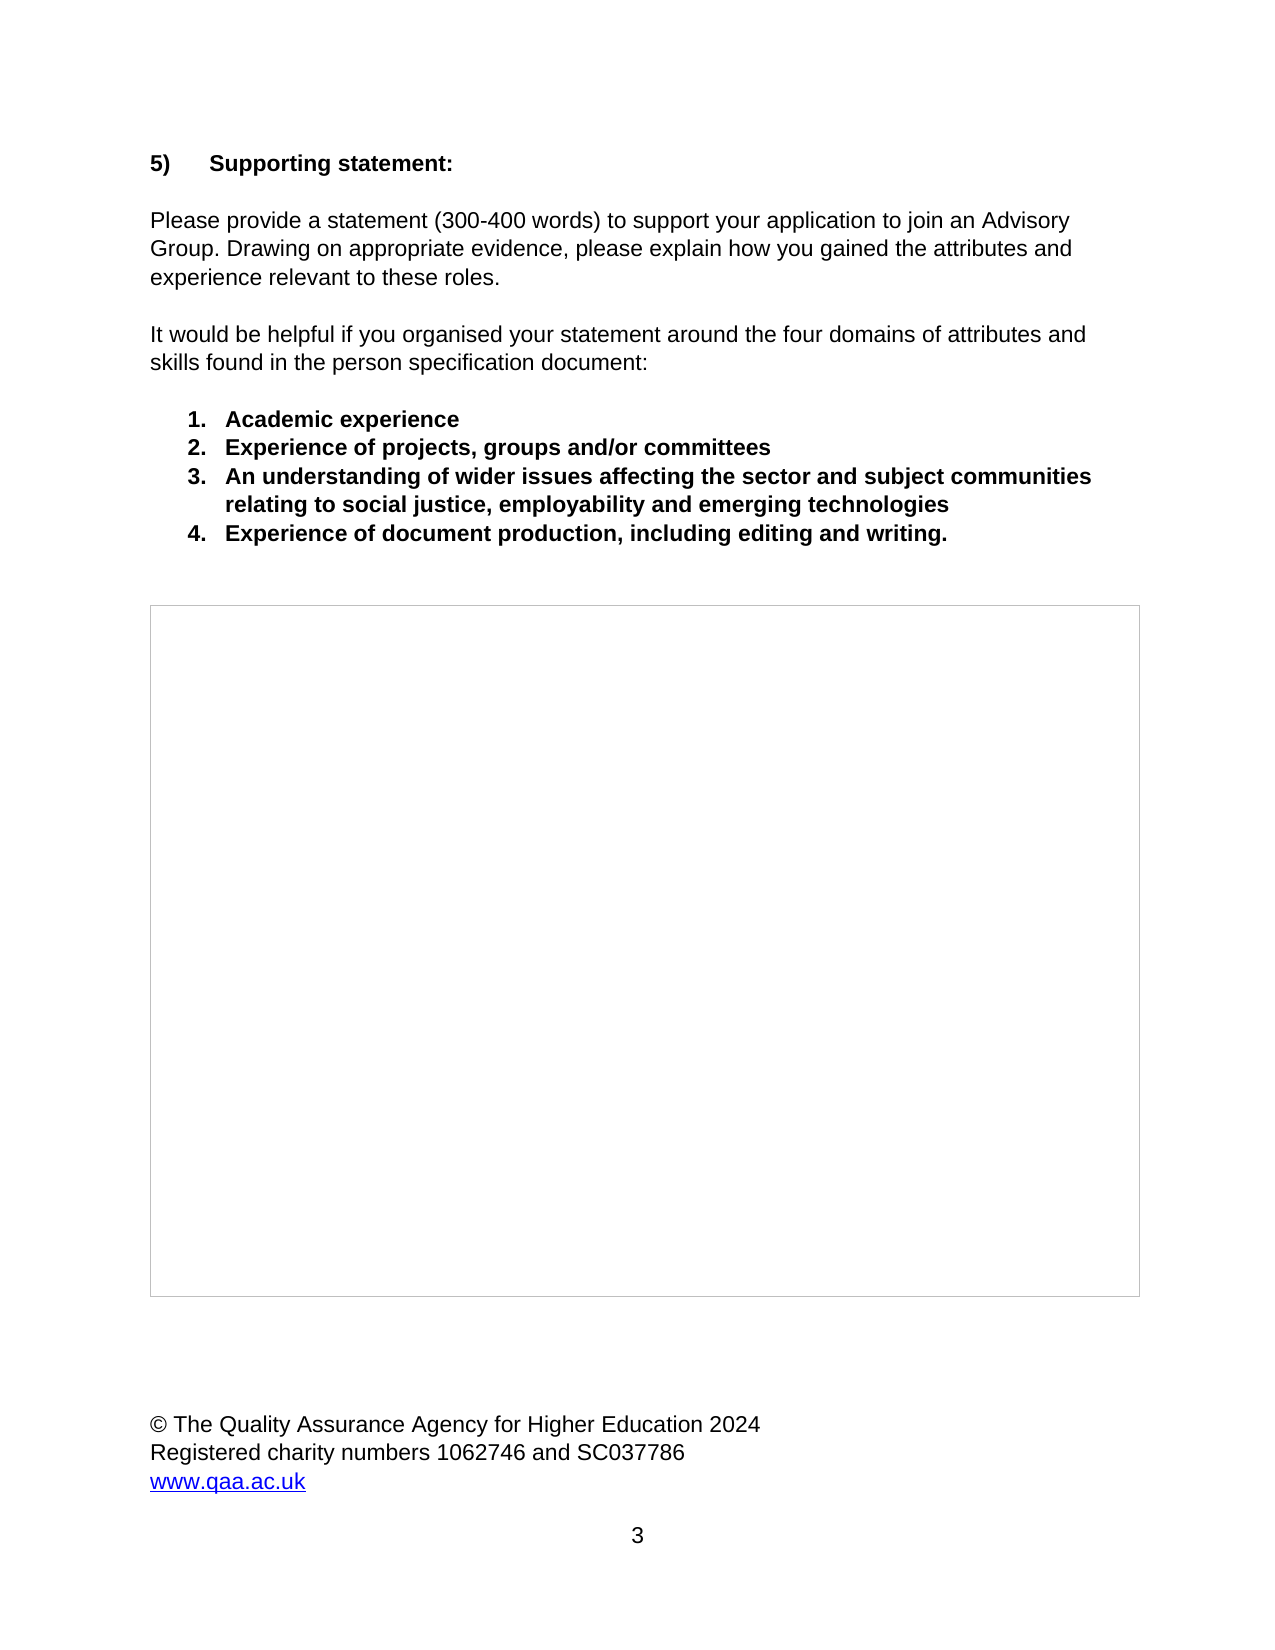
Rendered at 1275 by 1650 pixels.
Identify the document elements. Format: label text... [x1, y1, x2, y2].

text Registered charity numbers 1062746 and SC037786 [150, 1439, 1125, 1466]
text Please provide a statement (300-400 words) to support your application to join an Advisory Group. Drawing on appropriate evidence, please explain how you gained the attributes and experience relevant to these roles. [150, 207, 1125, 290]
list Experience of document production, including editing and writing. [187, 520, 1125, 546]
list Supporting statement: [150, 150, 1125, 176]
list Academic experience [187, 406, 1125, 432]
list An understanding of wider issues affecting the sector and subject communities relating to social justice, employability and emerging technologies [187, 463, 1125, 518]
table_header [151, 606, 1139, 1296]
list Experience of projects, groups and/or committees [187, 434, 1125, 461]
text © The Quality Assurance Agency for Higher Education 2024 [150, 1411, 1125, 1437]
text www.qaa.ac.uk [150, 1468, 1125, 1494]
text It would be helpful if you organised your statement around the four domains of attributes and skills found in the person specification document: [150, 321, 1125, 375]
